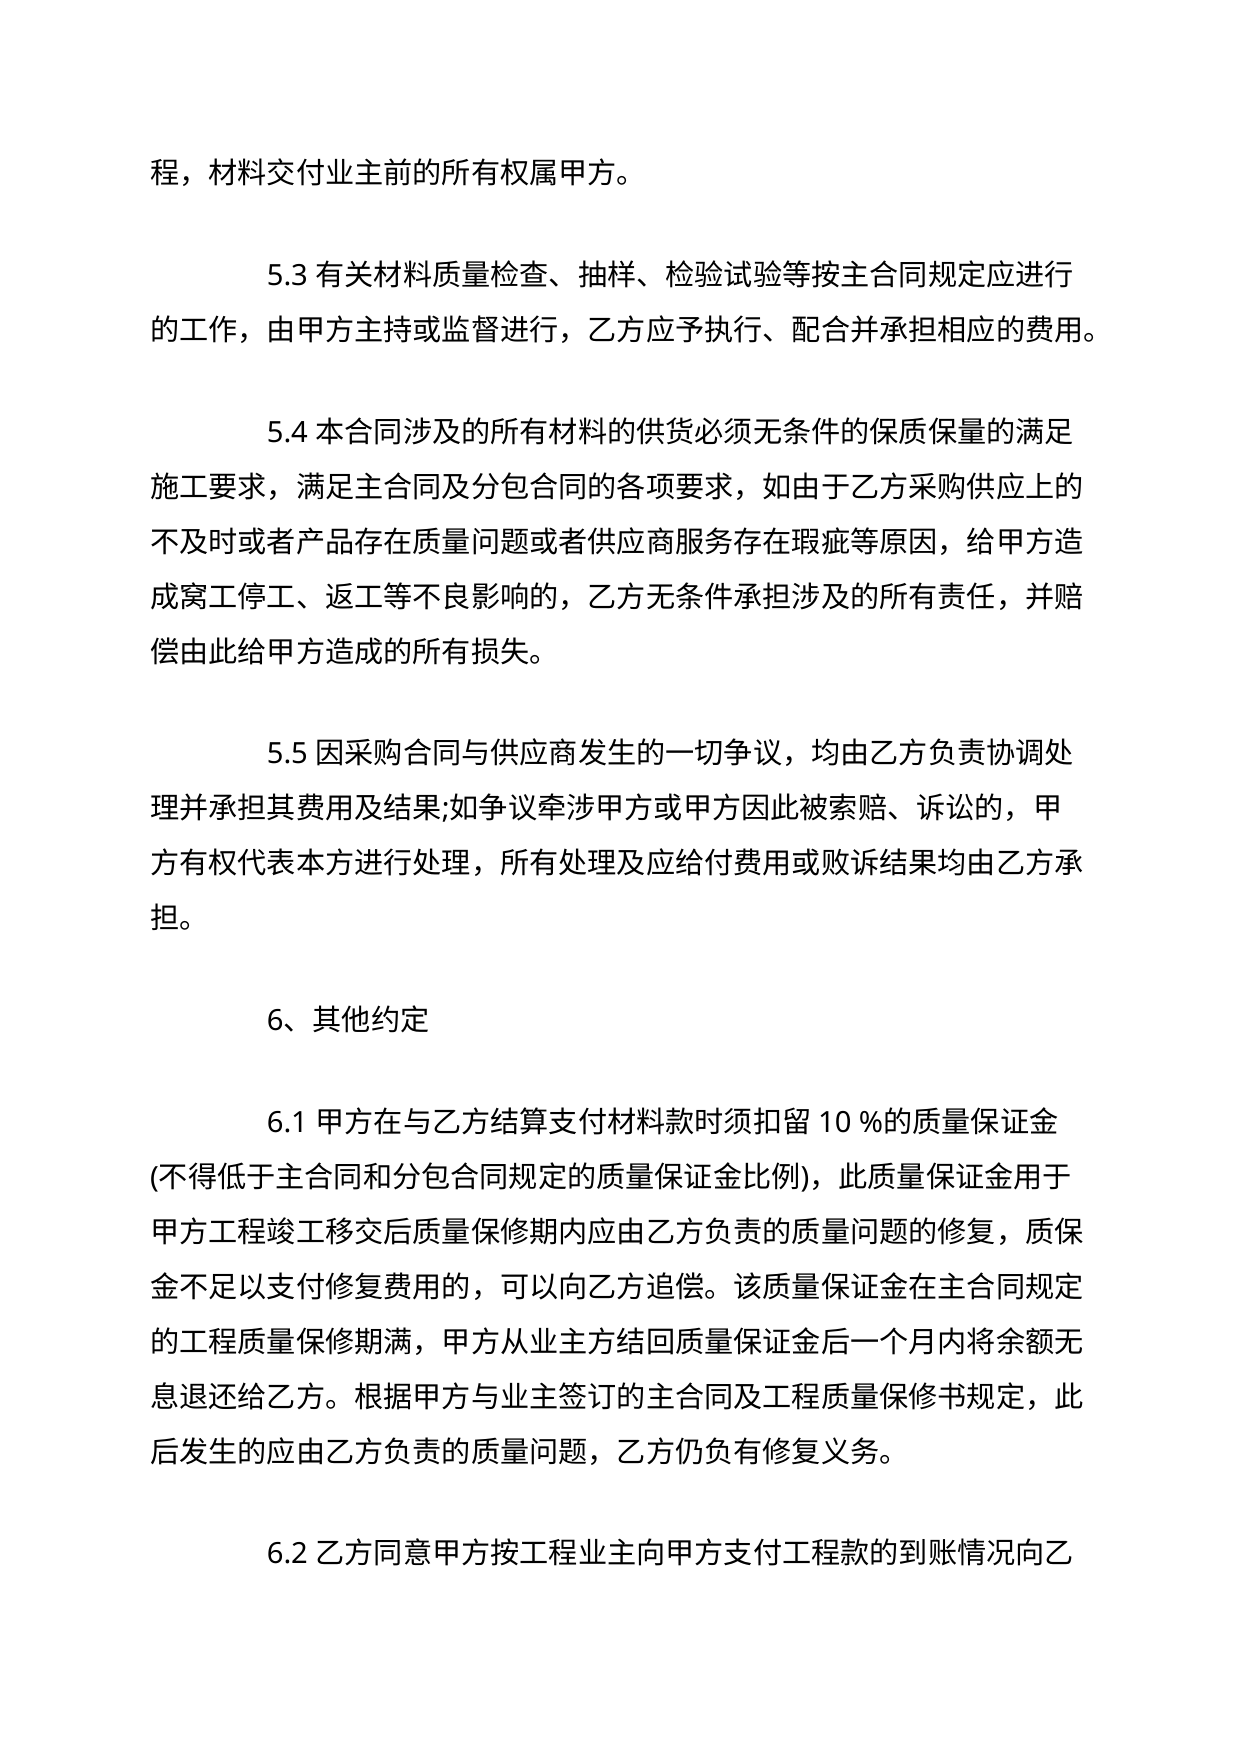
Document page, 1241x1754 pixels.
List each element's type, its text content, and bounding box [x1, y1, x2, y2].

text 5.4 本合同涉及的所有材料的供货必须无条件的保质保量的满足施工要求，满足主合同及分包合同的各项要求，如由于乙方采购供应上的不及时或者产品存在质量问题或者供应商服务存在瑕疵等原因，给甲方造成窝工停工、返工等不良影响的，乙方无条件承担涉及的所有责任，并赔偿由此给甲方造成的所有损失。 [150, 408, 1090, 671]
text 6.1 甲方在与乙方结算支付材料款时须扣留 10 %的质量保证金(不得低于主合同和分包合同规定的质量保证金比例)，此质量保证金用于甲方工程竣工移交后质量保修期内应由乙方负责的质量问题的修复，质保金不足以支付修复费用的，可以向乙方追偿。该质量保证金在主合同规定的工程质量保修期满，甲方从业主方结回质量保证金后一个月内将余额无息退还给乙方。根据甲方与业主签订的主合同及工程质量保修书规定，此后发生的应由乙方负责的质量问题，乙方仍负有修复义务。 [150, 1099, 1090, 1471]
text 5.5 因采购合同与供应商发生的一切争议，均由乙方负责协调处理并承担其费用及结果;如争议牵涉甲方或甲方因此被索赔、诉讼的，甲方有权代表本方进行处理，所有处理及应给付费用或败诉结果均由乙方承担。 [150, 730, 1090, 937]
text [150, 150, 1090, 192]
text 5.3 有关材料质量检查、抽样、检验试验等按主合同规定应进行的工作，由甲方主持或监督进行，乙方应予执行、配合并承担相应的费用。 [150, 252, 1090, 349]
text 6、其他约定 [150, 997, 1090, 1039]
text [150, 1530, 1090, 1572]
